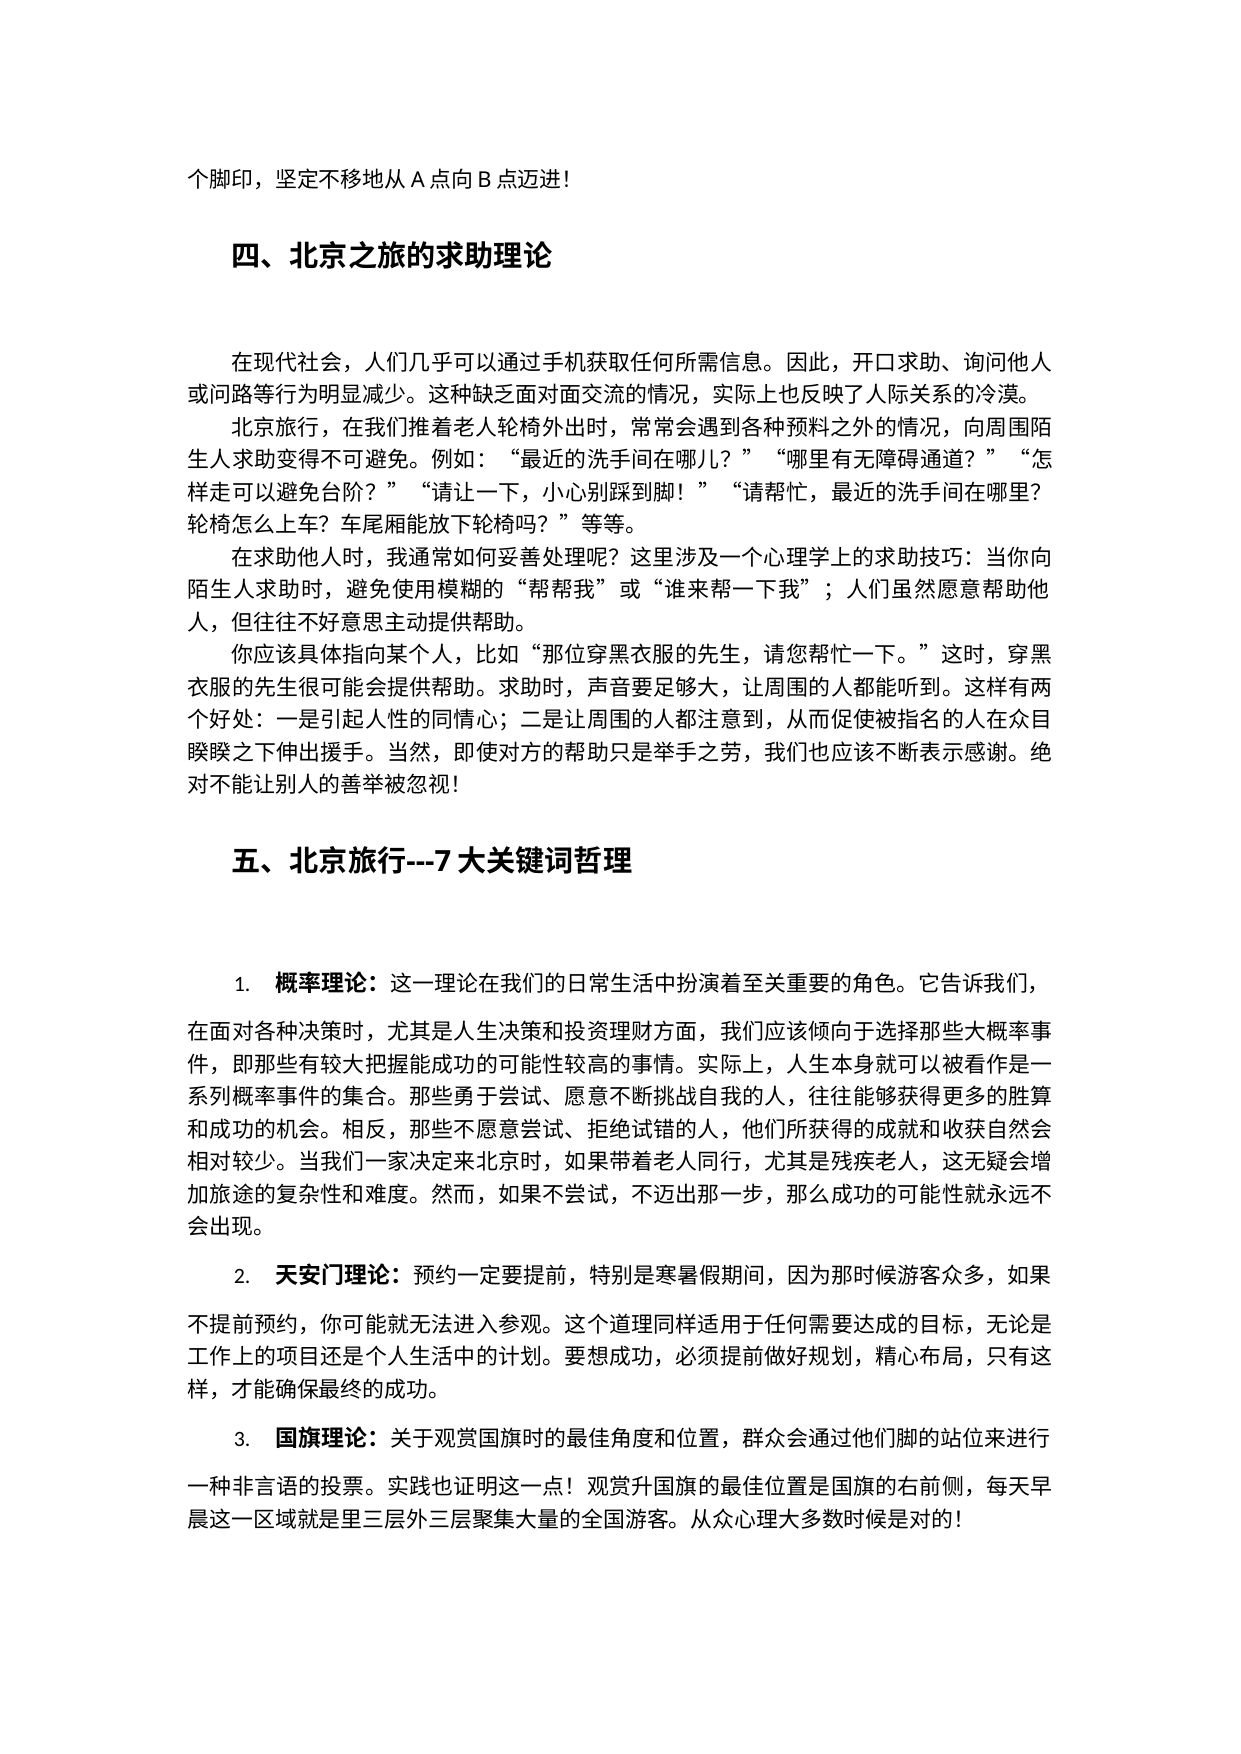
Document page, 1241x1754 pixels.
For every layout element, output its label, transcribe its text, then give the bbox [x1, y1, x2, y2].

text 在求助他人时，我通常如何妥善处理呢？这里涉及一个心理学上的求助技巧：当你向陌生人求助时，避免使用模糊的“帮帮我”或“谁来帮一下我”；人们虽然愿意帮助他人，但往往不好意思主动提供帮助。 [187, 539, 1053, 637]
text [187, 162, 1053, 194]
list 天安门理论：预约一定要提前，特别是寒暑假期间，因为那时候游客众多，如果不提前预约，你可能就无法进入参观。这个道理同样适用于任何需要达成的目标，无论是工作上的项目还是个人生活中的计划。要想成功，必须提前做好规划，精心布局，只有这样，才能确保最终的成功。 [187, 1241, 1053, 1404]
subtitle 北京之旅的求助理论 [187, 222, 1053, 287]
text 在现代社会，人们几乎可以通过手机获取任何所需信息。因此，开口求助、询问他人或问路等行为明显减少。这种缺乏面对面交流的情况，实际上也反映了人际关系的冷漠。 [187, 344, 1053, 409]
text 你应该具体指向某个人，比如“那位穿黑衣服的先生，请您帮忙一下。”这时，穿黑衣服的先生很可能会提供帮助。求助时，声音要足够大，让周围的人都能听到。这样有两个好处：一是引起人性的同情心；二是让周围的人都注意到，从而促使被指名的人在众目睽睽之下伸出援手。当然，即使对方的帮助只是举手之劳，我们也应该不断表示感谢。绝对不能让别人的善举被忽视！ [187, 637, 1053, 799]
subtitle 北京旅行---7大关键词哲理 [187, 826, 1053, 891]
list 国旗理论：关于观赏国旗时的最佳角度和位置，群众会通过他们脚的站位来进行一种非言语的投票。实践也证明这一点！观赏升国旗的最佳位置是国旗的右前侧，每天早晨这一区域就是里三层外三层聚集大量的全国游客。从众心理大多数时候是对的！ [187, 1404, 1053, 1534]
text 北京旅行，在我们推着老人轮椅外出时，常常会遇到各种预料之外的情况，向周围陌生人求助变得不可避免。例如：“最近的洗手间在哪儿？”“哪里有无障碍通道？”“怎样走可以避免台阶？”“请让一下，小心别踩到脚！”“请帮忙，最近的洗手间在哪里？轮椅怎么上车？车尾厢能放下轮椅吗？”等等。 [187, 409, 1053, 539]
list 概率理论：这一理论在我们的日常生活中扮演着至关重要的角色。它告诉我们，在面对各种决策时，尤其是人生决策和投资理财方面，我们应该倾向于选择那些大概率事件，即那些有较大把握能成功的可能性较高的事情。实际上，人生本身就可以被看作是一系列概率事件的集合。那些勇于尝试、愿意不断挑战自我的人，往往能够获得更多的胜算和成功的机会。相反，那些不愿意尝试、拒绝试错的人，他们所获得的成就和收获自然会相对较少。当我们一家决定来北京时，如果带着老人同行，尤其是残疾老人，这无疑会增加旅途的复杂性和难度。然而，如果不尝试，不迈出那一步，那么成功的可能性就永远不会出现。 [187, 949, 1053, 1241]
